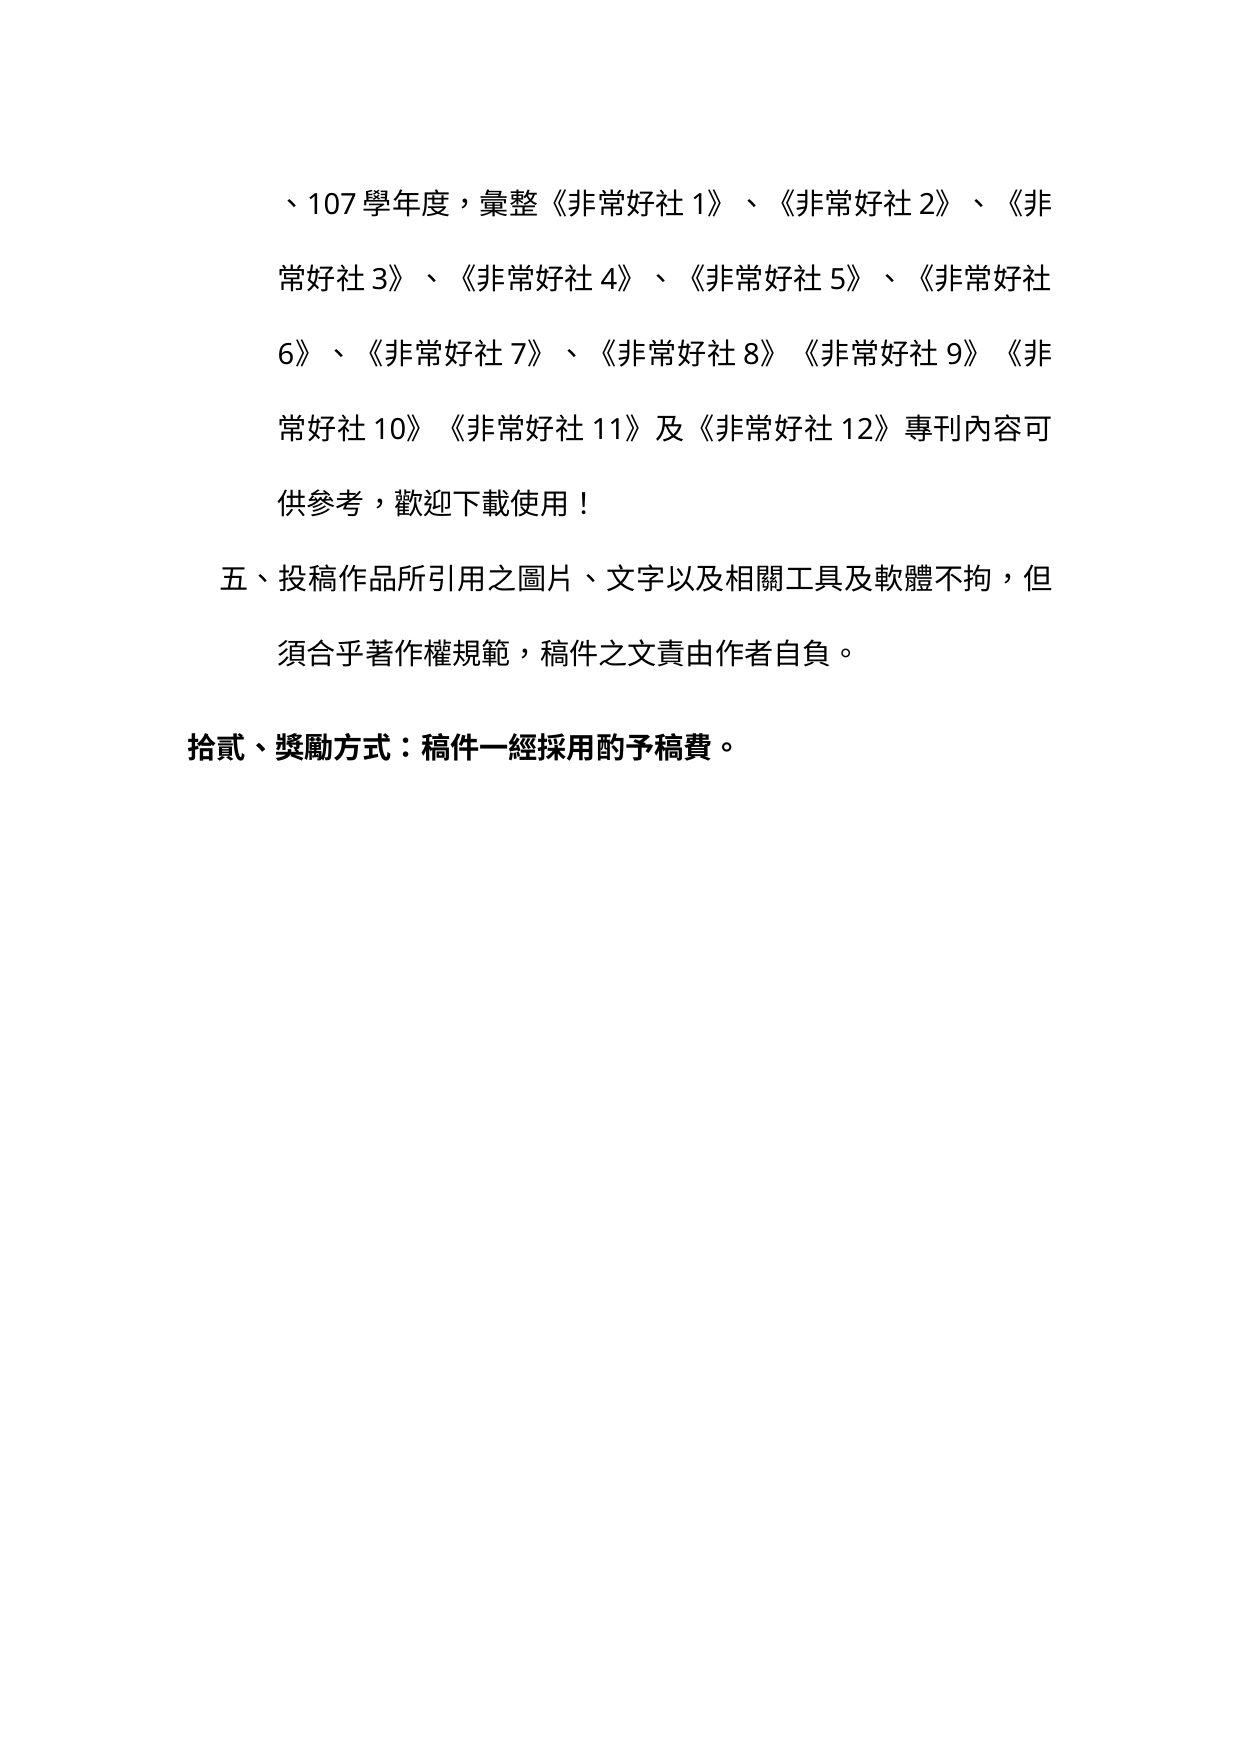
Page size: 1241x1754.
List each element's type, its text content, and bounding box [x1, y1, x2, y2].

text 五、投稿作品所引用之圖片、文字以及相關工具及軟體不拘，但須合乎著作權規範，稿件之文責由作者自負。 [219, 539, 1053, 689]
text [219, 164, 1053, 539]
text 拾貳、獎勵方式：稿件一經採用酌予稿費。 [187, 708, 1053, 783]
